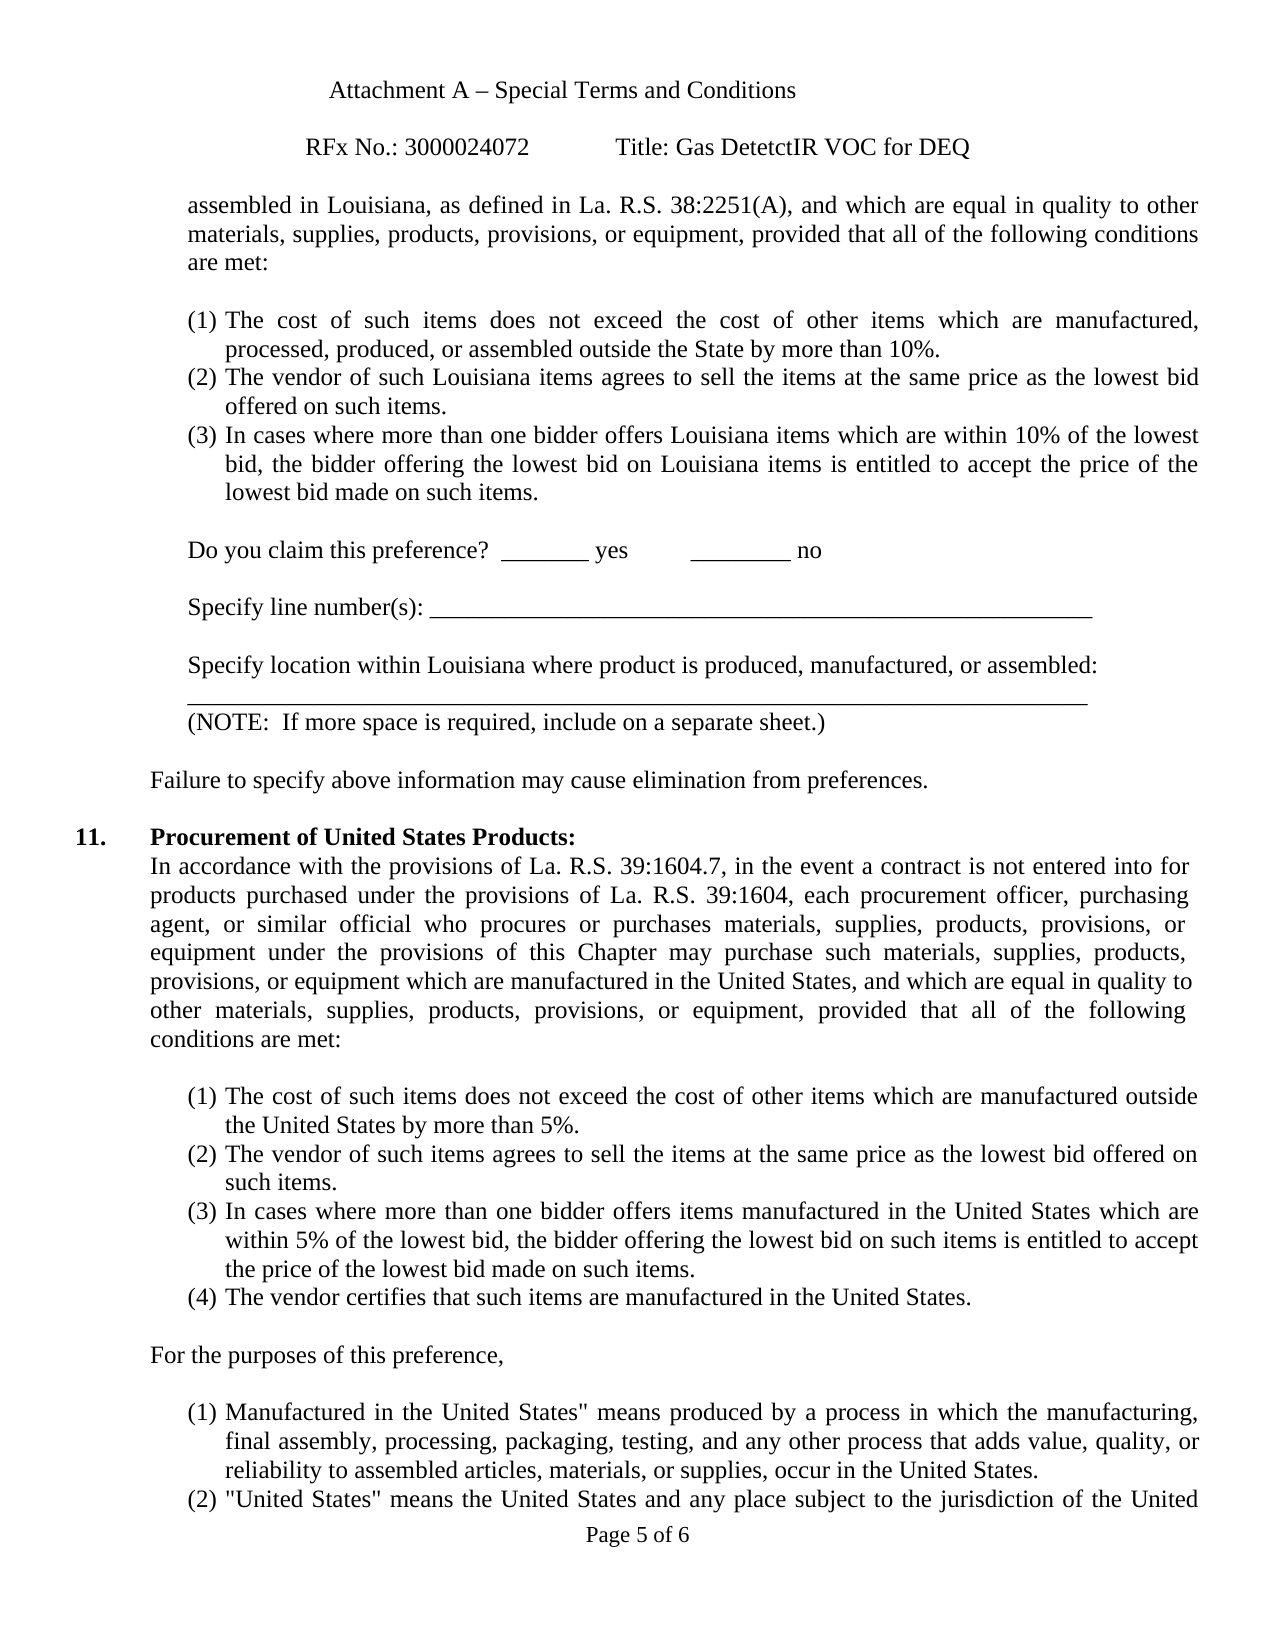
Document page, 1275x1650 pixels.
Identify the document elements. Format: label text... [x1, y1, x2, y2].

list In cases where more than one bidder offers items manufactured in the United States which are within 5% of the lowest bid, the bidder offering the lowest bid on such items is entitled to accept the price of the lowest bid made on such items. [187, 1196, 1200, 1282]
text ________________________________________________________________________ [150, 679, 1200, 707]
text Specify line number(s): _____________________________________________________ [150, 592, 1200, 621]
list The cost of such items does not exceed the cost of other items which are manufactured, processed, produced, or assembled outside the State by more than 10%. [187, 305, 1200, 362]
list For the purposes of this preference, [131, 1340, 1200, 1369]
list Manufactured in the United States" means produced by a process in which the manufacturing, final assembly, processing, packaging, testing, and any other process that adds value, quality, or reliability to assembled articles, materials, or supplies, occur in the United States. [187, 1397, 1200, 1484]
list The vendor certifies that such items are manufactured in the United States. [187, 1282, 1200, 1311]
list The vendor of such items agrees to sell the items at the same price as the lowest bid offered on such items. [187, 1139, 1200, 1196]
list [150, 190, 1200, 276]
text (NOTE: If more space is required, include on a separate sheet.) [75, 707, 1200, 736]
list The cost of such items does not exceed the cost of other items which are manufactured outside the United States by more than 5%. [187, 1081, 1200, 1139]
text Specify location within Louisiana where product is produced, manufactured, or assembled: [150, 650, 1200, 679]
text Do you claim this preference? _______ yes ________ no [150, 535, 1200, 564]
list Procurement of United States Products: [75, 822, 1200, 851]
list In cases where more than one bidder offers Louisiana items which are within 10% of the lowest bid, the bidder offering the lowest bid on Louisiana items is entitled to accept the price of the lowest bid made on such items. [187, 420, 1200, 506]
list In accordance with the provisions of La. R.S. 39:1604.7, in the event a contract is not entered into for products purchased under the provisions of La. R.S. 39:1604, each procurement officer, purchasing agent, or similar official who procures or purchases materials, supplies, products, provisions, or equipment under the provisions of this Chapter may purchase such materials, supplies, products, provisions, or equipment which are manufactured in the United States, and which are equal in quality to other materials, supplies, products, provisions, or equipment, provided that all of the following conditions are met: [131, 851, 1200, 1052]
text Failure to specify above information may cause elimination from preferences. [150, 765, 1200, 794]
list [187, 1484, 1200, 1512]
list The vendor of such Louisiana items agrees to sell the items at the same price as the lowest bid offered on such items. [187, 362, 1200, 420]
